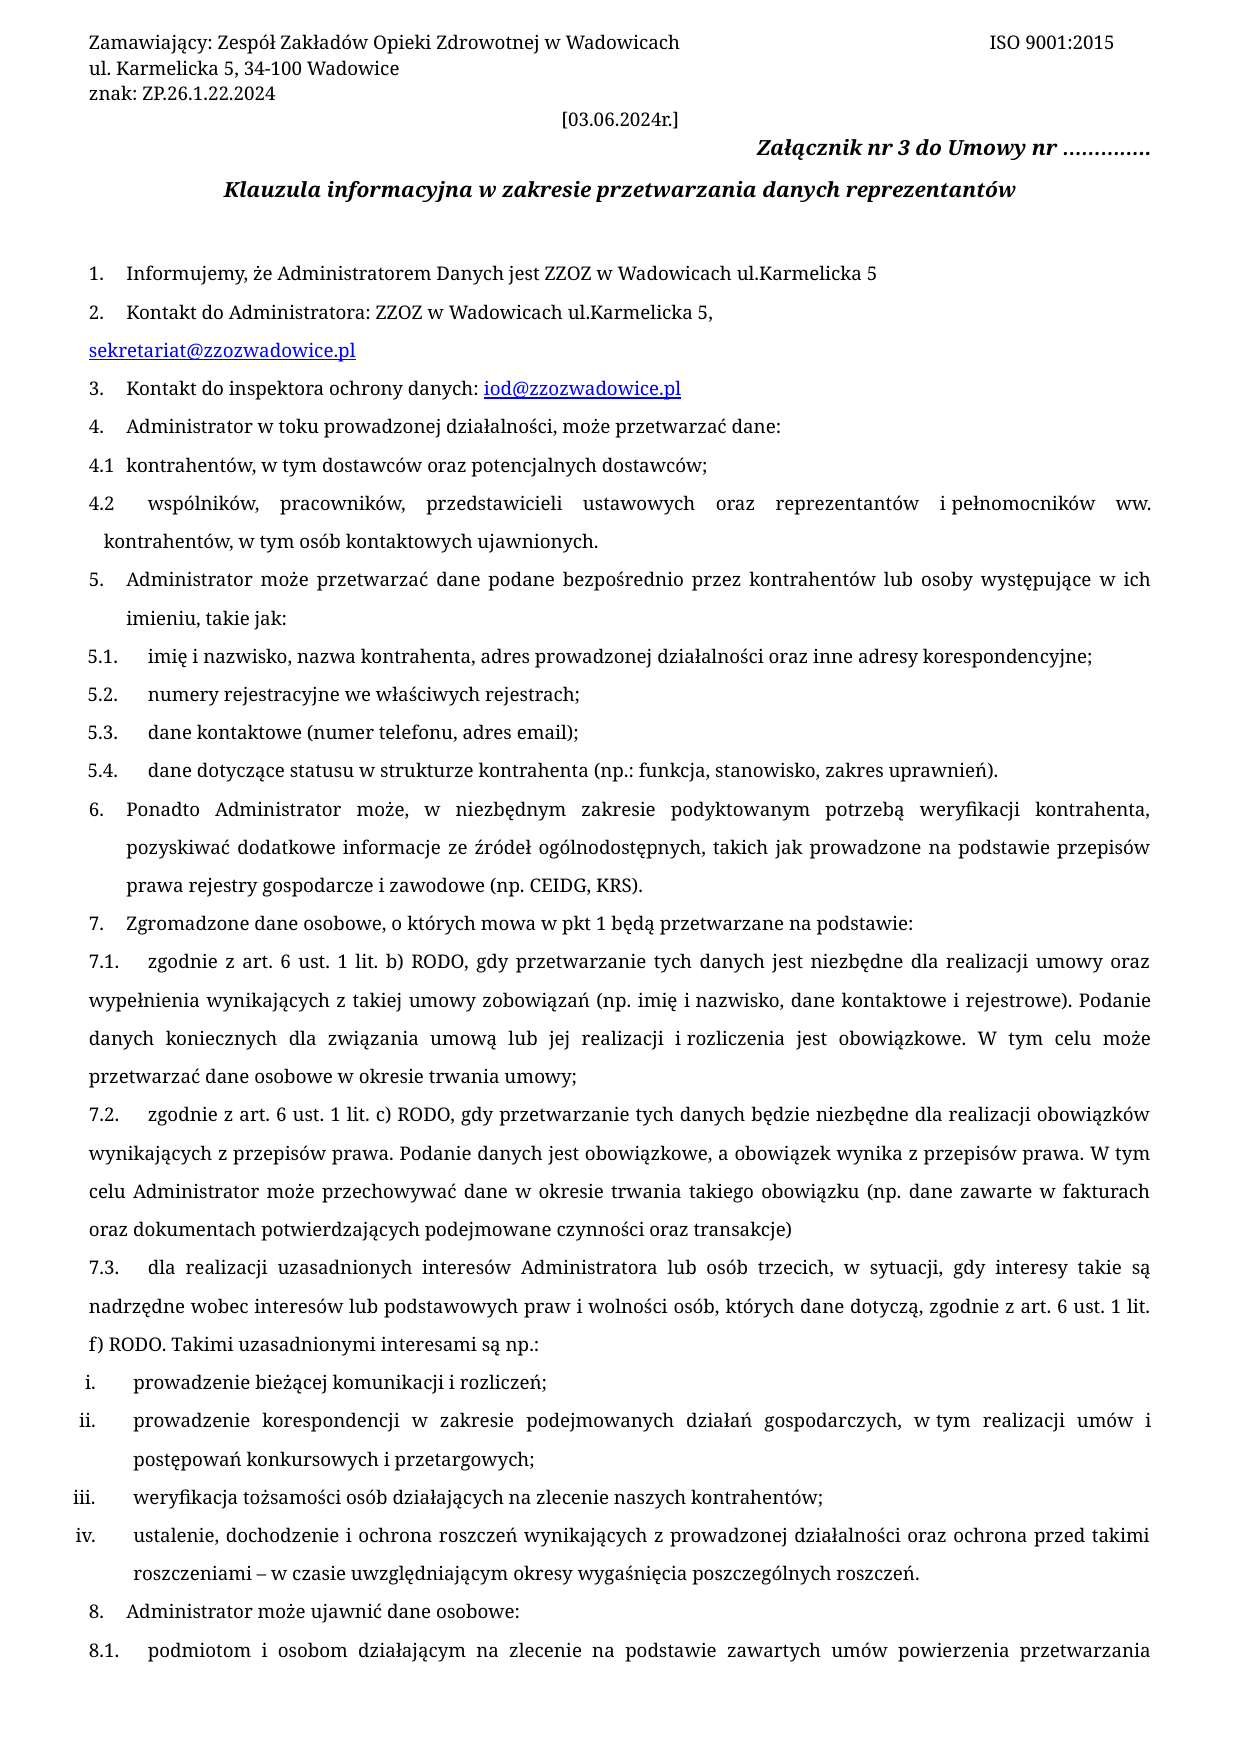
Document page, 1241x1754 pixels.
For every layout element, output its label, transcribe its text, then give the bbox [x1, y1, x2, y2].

text sekretariat@zzozwadowice.pl [89, 337, 1152, 363]
list podmiotom i osobom działającym na zlecenie na podstawie zawartych umów powierzenia przetwarzania danych osobowych w zakresie wsparcia prawnego, informatycznego i organizacyjnego, [89, 1637, 1152, 1662]
text Załącznik nr 3 do Umowy nr ………….. [89, 133, 1152, 161]
list Administrator w toku prowadzonej działalności, może przetwarzać dane: [89, 414, 1152, 439]
list weryfikacja tożsamości osób działających na zlecenie naszych kontrahentów; [96, 1484, 1152, 1509]
list prowadzenie korespondencji w zakresie podejmowanych działań gospodarczych, w tym realizacji umów i postępowań konkursowych i przetargowych; [96, 1408, 1152, 1471]
text Klauzula informacyjna w zakresie przetwarzania danych reprezentantów [89, 176, 1152, 204]
list kontrahentów, w tym dostawców oraz potencjalnych dostawców; [89, 452, 1152, 477]
list Zgromadzone dane osobowe, o których mowa w pkt 1 będą przetwarzane na podstawie: [89, 911, 1152, 936]
list Administrator może ujawnić dane osobowe: [89, 1599, 1152, 1624]
list Informujemy, że Administratorem Danych jest ZZOZ w Wadowicach ul.Karmelicka 5 [89, 261, 1152, 286]
list numery rejestracyjne we właściwych rejestrach; [87, 681, 1152, 707]
list Administrator może przetwarzać dane podane bezpośrednio przez kontrahentów lub osoby występujące w ich imieniu, takie jak: [89, 567, 1152, 630]
list ustalenie, dochodzenie i ochrona roszczeń wynikających z prowadzonej działalności oraz ochrona przed takimi roszczeniami – w czasie uwzględniającym okresy wygaśnięcia poszczególnych roszczeń. [96, 1522, 1152, 1586]
list zgodnie z art. 6 ust. 1 lit. b) RODO, gdy przetwarzanie tych danych jest niezbędne dla realizacji umowy oraz wypełnienia wynikających z takiej umowy zobowiązań (np. imię i nazwisko, dane kontaktowe i rejestrowe). Podanie danych koniecznych dla związania umową lub jej realizacji i rozliczenia jest obowiązkowe. W tym celu może przetwarzać dane osobowe w okresie trwania umowy; [89, 949, 1152, 1089]
list prowadzenie bieżącej komunikacji i rozliczeń; [96, 1369, 1152, 1395]
list dane dotyczące statusu w strukturze kontrahenta (np.: funkcja, stanowisko, zakres uprawnień). [87, 758, 1152, 783]
list imię i nazwisko, nazwa kontrahenta, adres prowadzonej działalności oraz inne adresy korespondencyjne; [87, 643, 1152, 668]
list wspólników, pracowników, przedstawicieli ustawowych oraz reprezentantów i pełnomocników ww. kontrahentów, w tym osób kontaktowych ujawnionych. [89, 490, 1152, 554]
list zgodnie z art. 6 ust. 1 lit. c) RODO, gdy przetwarzanie tych danych będzie niezbędne dla realizacji obowiązków wynikających z przepisów prawa. Podanie danych jest obowiązkowe, a obowiązek wynika z przepisów prawa. W tym celu Administrator może przechowywać dane w okresie trwania takiego obowiązku (np. dane zawarte w fakturach oraz dokumentach potwierdzających podejmowane czynności oraz transakcje) [89, 1102, 1152, 1242]
list dla realizacji uzasadnionych interesów Administratora lub osób trzecich, w sytuacji, gdy interesy takie są nadrzędne wobec interesów lub podstawowych praw i wolności osób, których dane dotyczą, zgodnie z art. 6 ust. 1 lit. f) RODO. Takimi uzasadnionymi interesami są np.: [89, 1255, 1152, 1357]
list Ponadto Administrator może, w niezbędnym zakresie podyktowanym potrzebą weryfikacji kontrahenta, pozyskiwać dodatkowe informacje ze źródeł ogólnodostępnych, takich jak prowadzone na podstawie przepisów prawa rejestry gospodarcze i zawodowe (np. CEIDG, KRS). [89, 796, 1152, 898]
list dane kontaktowe (numer telefonu, adres email); [87, 719, 1152, 745]
list Kontakt do Administratora: ZZOZ w Wadowicach ul.Karmelicka 5, [89, 299, 1152, 324]
list Kontakt do inspektora ochrony danych: iod@zzozwadowice.pl [89, 375, 1152, 401]
